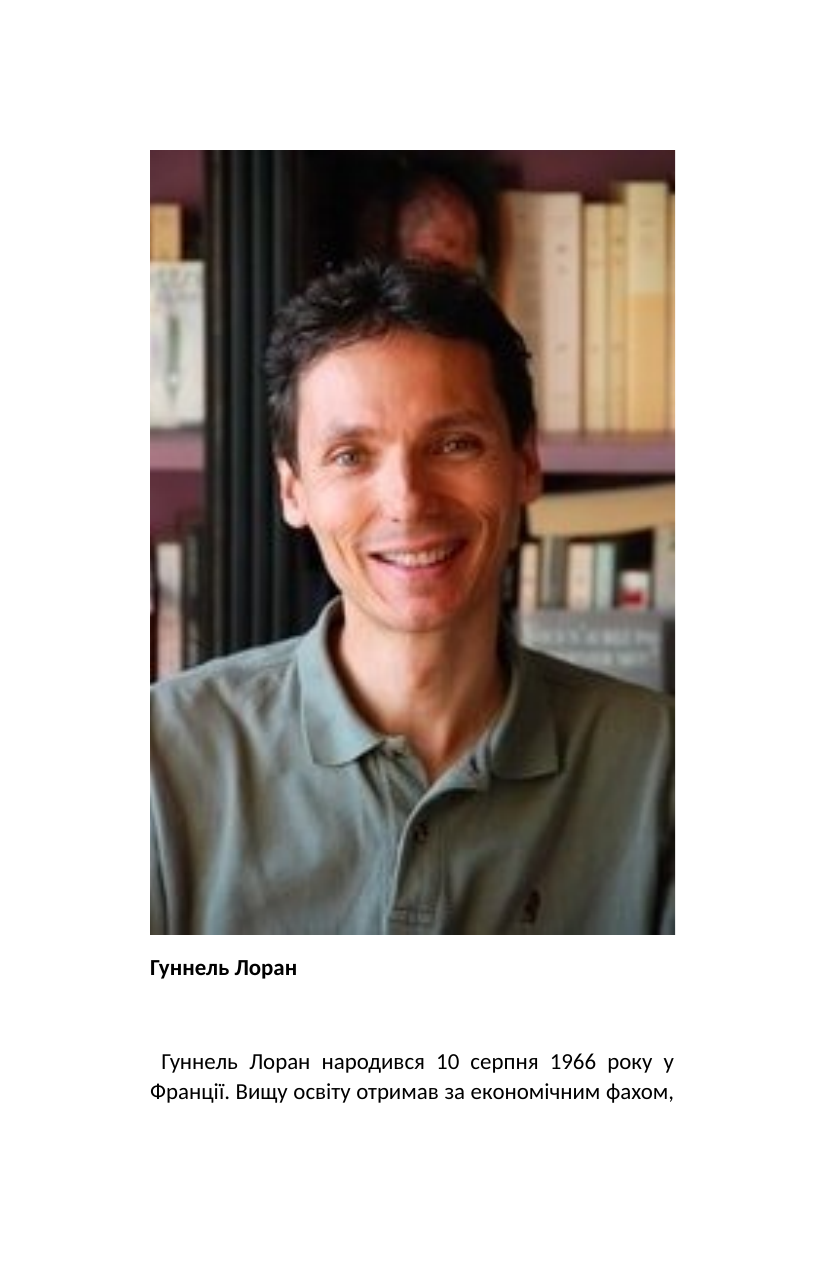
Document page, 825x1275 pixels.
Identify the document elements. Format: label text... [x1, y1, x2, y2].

picture [150, 150, 675, 935]
text Гуннель Лоран [150, 953, 675, 981]
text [150, 1047, 675, 1105]
